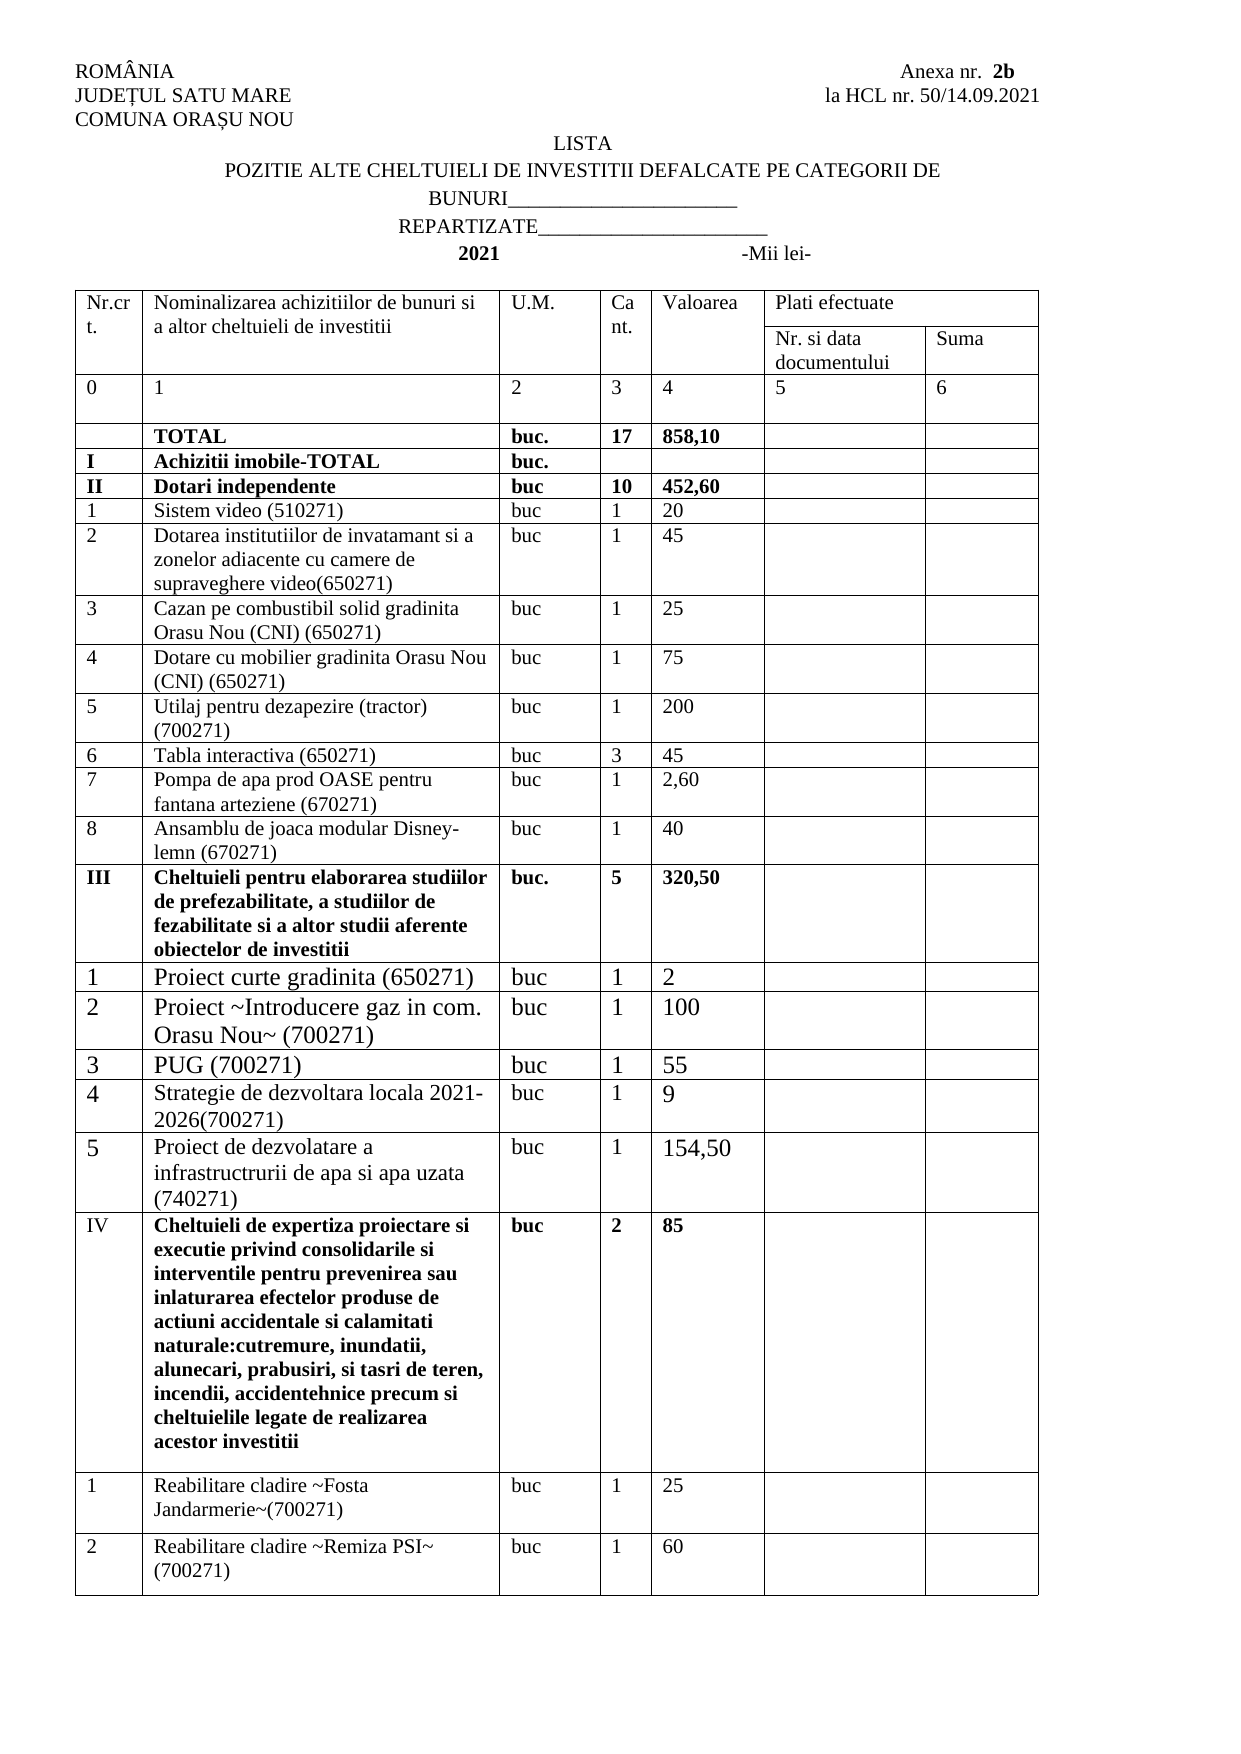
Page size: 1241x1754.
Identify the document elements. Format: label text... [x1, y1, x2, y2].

table_cell 1 [601, 963, 651, 991]
table_cell 2 [76, 992, 142, 1049]
table_cell 8 [76, 817, 142, 864]
table_cell [926, 645, 1038, 693]
table_header Cant. [601, 291, 651, 374]
table_cell Ansamblu de joaca modular Disney-lemn (670271) [143, 817, 499, 864]
table_cell 858,10 [652, 424, 764, 448]
table_cell Pompa de apa prod OASE pentru fantana arteziene (670271) [143, 768, 499, 816]
table_cell 6 [926, 375, 1038, 423]
table_cell 1 [601, 645, 651, 693]
table_cell [765, 645, 925, 693]
table_cell 20 [652, 499, 764, 522]
table_cell [926, 449, 1038, 473]
table_cell 200 [652, 694, 764, 742]
table_cell TOTAL [143, 424, 499, 448]
table_cell 1 [601, 992, 651, 1049]
table_cell 25 [652, 596, 764, 644]
table_cell buc [500, 499, 600, 522]
table_cell 1 [601, 524, 651, 595]
table_cell 154,50 [652, 1133, 764, 1212]
table_cell PUG (700271) [143, 1050, 499, 1078]
table_cell buc [500, 645, 600, 693]
table_cell [765, 743, 925, 767]
table_cell Proiect ~Introducere gaz in com. Orasu Nou~ (700271) [143, 992, 499, 1049]
table_cell buc [500, 768, 600, 816]
table_cell 5 [601, 865, 651, 961]
table_cell Tabla interactiva (650271) [143, 743, 499, 767]
table_cell 2 [601, 1213, 651, 1472]
table_cell Reabilitare cladire ~Fosta Jandarmerie~(700271) [143, 1473, 499, 1533]
table_cell Cazan pe combustibil solid gradinita Orasu Nou (CNI) (650271) [143, 596, 499, 644]
table_cell [926, 743, 1038, 767]
table_cell 3 [76, 1050, 142, 1078]
table_cell Strategie de dezvoltara locala 2021-2026(700271) [143, 1080, 499, 1132]
table_cell [926, 474, 1038, 498]
table_cell [926, 768, 1038, 816]
table_cell 4 [76, 645, 142, 693]
table_cell Reabilitare cladire ~Remiza PSI~ (700271) [143, 1534, 499, 1594]
table_cell 1 [601, 1080, 651, 1132]
table_cell buc. [500, 424, 600, 448]
text LISTA [75, 131, 1090, 155]
text BUNURI______________________ [75, 186, 1090, 210]
table_cell 5 [765, 375, 925, 423]
table_cell buc. [500, 449, 600, 473]
table_cell [765, 524, 925, 595]
table_cell Cheltuieli de expertiza proiectare si executie privind consolidarile si interventile pentru prevenirea sau inlaturarea efectelor produse de actiuni accidentale si calamitati naturale:cutremure, inundatii, alunecari, prabusiri, si tasri de teren, incendii, accidentehnice precum si cheltuielile legate de realizarea acestor investitii [143, 1213, 499, 1472]
table_cell 40 [652, 817, 764, 864]
table_cell 0 [76, 375, 142, 423]
table_cell 4 [76, 1080, 142, 1132]
table_cell [765, 694, 925, 742]
table_cell [765, 474, 925, 498]
table_cell Dotare cu mobilier gradinita Orasu Nou (CNI) (650271) [143, 645, 499, 693]
table_cell 3 [601, 375, 651, 423]
text COMUNA ORAȘU NOU [75, 107, 1090, 131]
table_cell buc [500, 524, 600, 595]
table_cell [601, 449, 651, 473]
table_cell 1 [601, 768, 651, 816]
table_cell Utilaj pentru dezapezire (tractor) (700271) [143, 694, 499, 742]
table_cell [926, 1473, 1038, 1533]
table_cell [926, 963, 1038, 991]
table_cell [765, 963, 925, 991]
table_cell buc [500, 1133, 600, 1212]
table_cell 452,60 [652, 474, 764, 498]
table_cell [765, 768, 925, 816]
table_cell 6 [76, 743, 142, 767]
table_cell [76, 424, 142, 448]
table_cell [926, 1213, 1038, 1472]
table_cell Suma [926, 327, 1038, 374]
text JUDEȚUL SATU MARE la HCL nr. 50/14.09.2021 [75, 83, 1090, 107]
table_header Plati efectuate [765, 291, 1038, 326]
table_cell 2 [652, 963, 764, 991]
table_header Nominalizarea achizitiilor de bunuri si a altor cheltuieli de investitii [143, 291, 499, 374]
table_cell [765, 596, 925, 644]
table_cell 2 [76, 524, 142, 595]
table_cell buc [500, 596, 600, 644]
table_cell [765, 992, 925, 1049]
table_cell [765, 817, 925, 864]
table_cell buc [500, 743, 600, 767]
table_cell buc [500, 1080, 600, 1132]
table_cell buc [500, 1534, 600, 1594]
table_cell II [76, 474, 142, 498]
table_cell Cheltuieli pentru elaborarea studiilor de prefezabilitate, a studiilor de fezabilitate si a altor studii aferente obiectelor de investitii [143, 865, 499, 961]
table_cell 2,60 [652, 768, 764, 816]
table_cell 1 [76, 963, 142, 991]
table_cell 1 [601, 817, 651, 864]
table_cell I [76, 449, 142, 473]
table_cell 3 [76, 596, 142, 644]
table_cell buc [500, 817, 600, 864]
table_cell buc [500, 992, 600, 1049]
table_cell 5 [76, 694, 142, 742]
table_cell [926, 865, 1038, 961]
text ROMÂNIA Anexa nr. 2b [75, 58, 1090, 83]
table_cell buc [500, 963, 600, 991]
table_cell [926, 596, 1038, 644]
table_cell 1 [601, 596, 651, 644]
table_cell Sistem video (510271) [143, 499, 499, 522]
table_cell 60 [652, 1534, 764, 1594]
table_cell [926, 1133, 1038, 1212]
table_cell 45 [652, 524, 764, 595]
table_cell [926, 1080, 1038, 1132]
table_cell 1 [76, 499, 142, 522]
table_cell Proiect de dezvolatare a infrastructrurii de apa si apa uzata (740271) [143, 1133, 499, 1212]
table_header Valoarea [652, 291, 764, 374]
table_cell 1 [143, 375, 499, 423]
table_cell 2 [76, 1534, 142, 1594]
table_cell 17 [601, 424, 651, 448]
table_cell 320,50 [652, 865, 764, 961]
table_cell Dotari independente [143, 474, 499, 498]
table_cell 75 [652, 645, 764, 693]
table_cell [926, 1534, 1038, 1594]
table_cell buc [500, 474, 600, 498]
table_cell 55 [652, 1050, 764, 1078]
table_cell buc [500, 1213, 600, 1472]
table_cell [926, 524, 1038, 595]
table_cell 7 [76, 768, 142, 816]
table_header U.M. [500, 291, 600, 374]
table_cell [765, 1133, 925, 1212]
table_cell Dotarea institutiilor de invatamant si a zonelor adiacente cu camere de supraveghere video(650271) [143, 524, 499, 595]
table_cell buc. [500, 865, 600, 961]
table_cell 9 [652, 1080, 764, 1132]
table_cell [765, 449, 925, 473]
table_cell [926, 694, 1038, 742]
table_cell buc [500, 694, 600, 742]
table_cell Proiect curte gradinita (650271) [143, 963, 499, 991]
table_cell Achizitii imobile-TOTAL [143, 449, 499, 473]
table_cell 3 [601, 743, 651, 767]
table_cell 2 [500, 375, 600, 423]
table_cell 85 [652, 1213, 764, 1472]
table_cell [926, 499, 1038, 522]
table_cell 100 [652, 992, 764, 1049]
table_cell [765, 1080, 925, 1132]
table_cell [765, 424, 925, 448]
table_header Nr.crt. [76, 291, 142, 374]
table_cell [926, 424, 1038, 448]
text 2021 -Mii lei- [31, 241, 1194, 265]
table_cell 1 [601, 694, 651, 742]
table_cell 1 [601, 499, 651, 522]
table_cell [926, 1050, 1038, 1078]
table_cell IV [76, 1213, 142, 1472]
text POZITIE ALTE CHELTUIELI DE INVESTITII DEFALCATE PE CATEGORII DE [75, 158, 1090, 182]
table_cell buc [500, 1050, 600, 1078]
table_cell 1 [601, 1534, 651, 1594]
table_cell Nr. si data documentului [765, 327, 925, 374]
table_cell 1 [601, 1133, 651, 1212]
table_cell [765, 499, 925, 522]
table_cell 45 [652, 743, 764, 767]
table_cell [765, 1534, 925, 1594]
table_cell buc [500, 1473, 600, 1533]
table_cell 5 [76, 1133, 142, 1212]
table_cell 1 [601, 1050, 651, 1078]
table_cell [765, 1050, 925, 1078]
table_cell [652, 449, 764, 473]
table_cell 4 [652, 375, 764, 423]
table_cell [765, 865, 925, 961]
text REPARTIZATE______________________ [75, 213, 1090, 238]
table_cell [926, 992, 1038, 1049]
table_cell 1 [601, 1473, 651, 1533]
table_cell 10 [601, 474, 651, 498]
table_cell [926, 817, 1038, 864]
table_cell III [76, 865, 142, 961]
table_cell [765, 1213, 925, 1472]
table_cell 1 [76, 1473, 142, 1533]
table_cell [765, 1473, 925, 1533]
table_cell 25 [652, 1473, 764, 1533]
